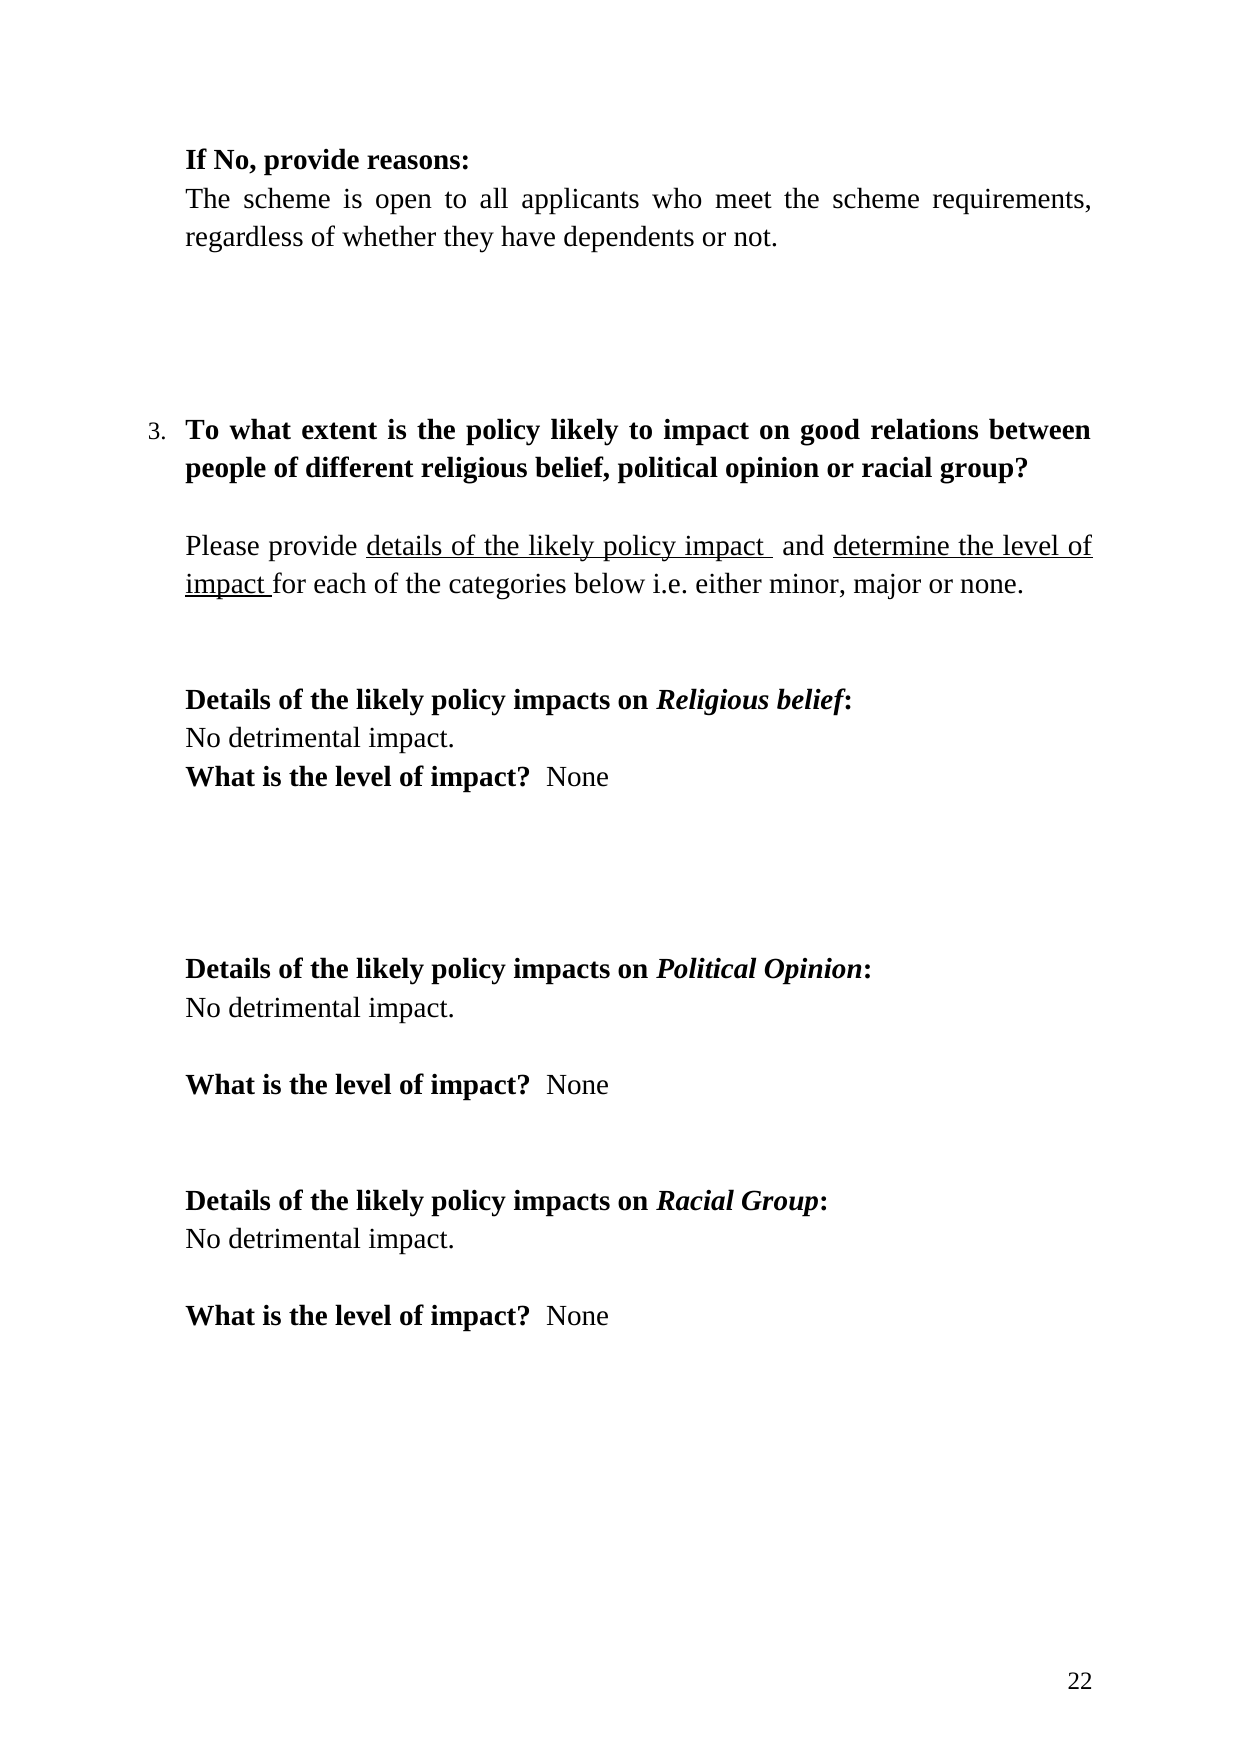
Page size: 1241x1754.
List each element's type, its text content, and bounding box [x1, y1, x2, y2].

list No detrimental impact. [185, 720, 1092, 754]
list No detrimental impact. [185, 990, 1092, 1024]
list To what extent is the policy likely to impact on good relations between people of different religious belief, political opinion or racial group? [148, 412, 1092, 484]
text The scheme is open to all applicants who meet the scheme requirements, regardless of whether they have dependents or not. [185, 181, 1092, 253]
text What is the level of impact? None [185, 1298, 1092, 1332]
list No detrimental impact. [185, 1221, 1092, 1255]
list Details of the likely policy impacts on Racial Group: [185, 1183, 1092, 1216]
list Details of the likely policy impacts on Religious belief: [185, 682, 1092, 715]
text What is the level of impact? None [185, 759, 1092, 792]
list Please provide details of the likely policy impact and determine the level of impact for each of the categories below i.e. either minor, major or none. [185, 528, 1092, 600]
text What is the level of impact? None [185, 1067, 1092, 1101]
list Details of the likely policy impacts on Political Opinion: [185, 952, 1092, 985]
text If No, provide reasons: [185, 142, 1092, 176]
